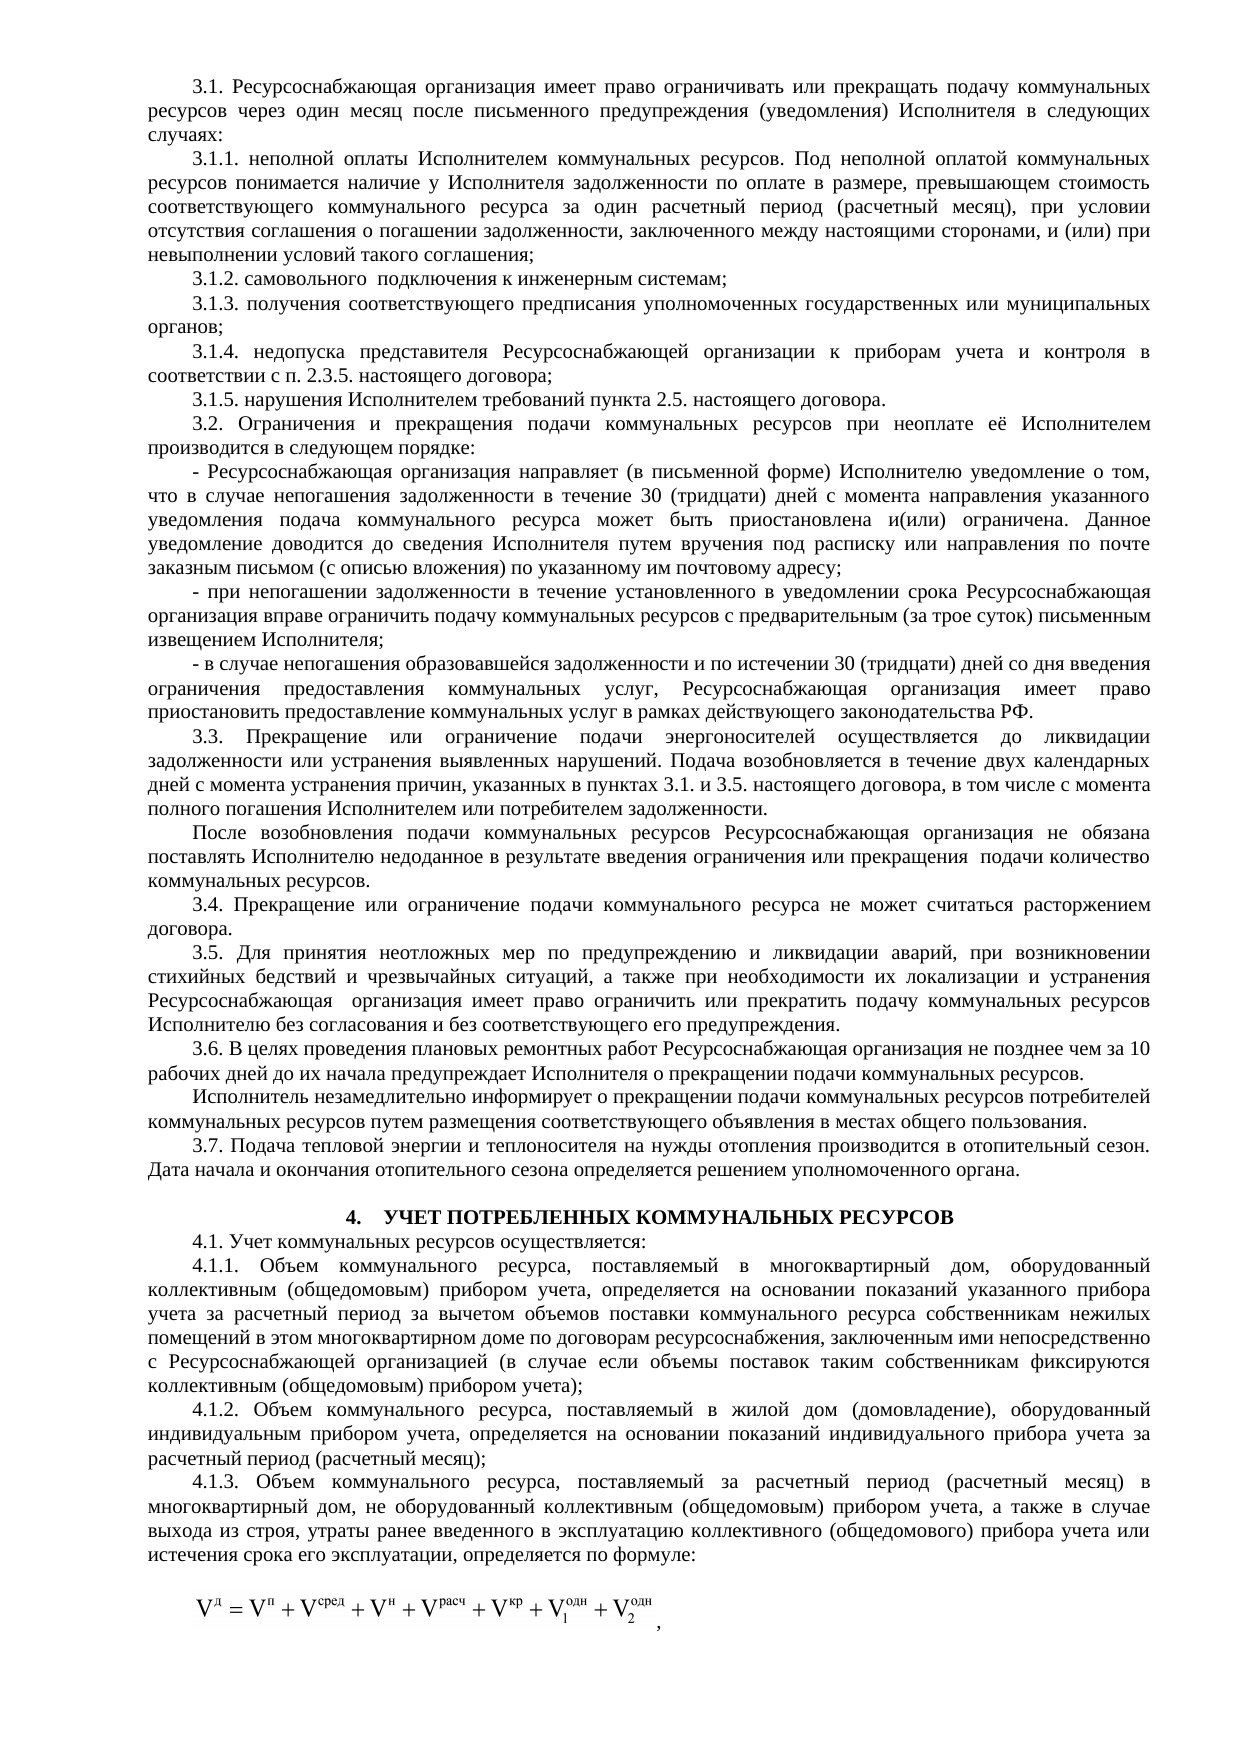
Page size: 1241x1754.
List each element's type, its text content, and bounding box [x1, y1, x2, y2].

text 3.1.2. самовольного подключения к инженерным системам; [148, 266, 1152, 290]
text 3.2. Ограничения и прекращения подачи коммунальных ресурсов при неоплате её Исполнителем производится в следующем порядке: [148, 411, 1152, 459]
text 3.7. Подача тепловой энергии и теплоносителя на нужды отопления производится в отопительный сезон. Дата начала и окончания отопительного сезона определяется решением уполномоченного органа. [148, 1133, 1152, 1181]
list УЧЕТ ПОТРЕБЛЕННЫХ КОММУНАЛЬНЫХ РЕСУРСОВ [148, 1205, 1152, 1229]
text 3.3. Прекращение или ограничение подачи энергоносителей осуществляется до ликвидации задолженности или устранения выявленных нарушений. Подача возобновляется в течение двух календарных дней с момента устранения причин, указанных в пунктах 3.1. и 3.5. настоящего договора, в том числе с момента полного погашения Исполнителем или потребителем задолженности. [148, 723, 1152, 820]
text 4.1.1. Объем коммунального ресурса, поставляемый в многоквартирный дом, оборудованный коллективным (общедомовым) прибором учета, определяется на основании показаний указанного прибора учета за расчетный период за вычетом объемов поставки коммунального ресурса собственникам нежилых помещений в этом многоквартирном доме по договорам ресурсоснабжения, заключенным ими непосредственно с Ресурсоснабжающей организацией (в случае если объемы поставок таким собственникам фиксируются коллективным (общедомовым) прибором учета); [148, 1253, 1152, 1397]
text Исполнитель незамедлительно информирует о прекращении подачи коммунальных ресурсов потребителей коммунальных ресурсов путем размещения соответствующего объявления в местах общего пользования. [148, 1084, 1152, 1133]
text 4.1.2. Объем коммунального ресурса, поставляемый в жилой дом (домовладение), оборудованный индивидуальным прибором учета, определяется на основании показаний индивидуального прибора учета за расчетный период (расчетный месяц); [148, 1397, 1152, 1469]
text - в случае непогашения образовавшейся задолженности и по истечении 30 (тридцати) дней со дня введения ограничения предоставления коммунальных услуг, Ресурсоснабжающая организация имеет право приостановить предоставление коммунальных услуг в рамках действующего законодательства РФ. [148, 651, 1152, 723]
picture [192, 1589, 657, 1628]
text 3.5. Для принятия неотложных мер по предупреждению и ликвидации аварий, при возникновении стихийных бедствий и чрезвычайных ситуаций, а также при необходимости их локализации и устранения Ресурсоснабжающая организация имеет право ограничить или прекратить подачу коммунальных ресурсов Исполнителю без согласования и без соответствующего его предупреждения. [148, 940, 1152, 1036]
text 3.1.3. получения соответствующего предписания уполномоченных государственных или муниципальных органов; [148, 290, 1152, 338]
text 3.1. Ресурсоснабжающая организация имеет право ограничивать или прекращать подачу коммунальных ресурсов через один месяц после письменного предупреждения (уведомления) Исполнителя в следующих случаях: [148, 74, 1152, 146]
text 3.1.1. неполной оплаты Исполнителем коммунальных ресурсов. Под неполной оплатой коммунальных ресурсов понимается наличие у Исполнителя задолженности по оплате в размере, превышающем стоимость соответствующего коммунального ресурса за один расчетный период (расчетный месяц), при условии отсутствия соглашения о погашении задолженности, заключенного между настоящими сторонами, и (или) при невыполнении условий такого соглашения; [148, 146, 1152, 266]
text - при непогашении задолженности в течение установленного в уведомлении срока Ресурсоснабжающая организация вправе ограничить подачу коммунальных ресурсов с предварительным (за трое суток) письменным извещением Исполнителя; [148, 579, 1152, 651]
text После возобновления подачи коммунальных ресурсов Ресурсоснабжающая организация не обязана поставлять Исполнителю недоданное в результате введения ограничения или прекращения подачи количество коммунальных ресурсов. [148, 820, 1152, 892]
text - Ресурсоснабжающая организация направляет (в письменной форме) Исполнителю уведомление о том, что в случае непогашения задолженности в течение 30 (тридцати) дней с момента направления указанного уведомления подача коммунального ресурса может быть приостановлена и(или) ограничена. Данное уведомление доводится до сведения Исполнителя путем вручения под расписку или направления по почте заказным письмом (с описью вложения) по указанному им почтовому адресу; [148, 459, 1152, 579]
text 3.6. В целях проведения плановых ремонтных работ Ресурсоснабжающая организация не позднее чем за 10 рабочих дней до их начала предупреждает Исполнителя о прекращении подачи коммунальных ресурсов. [148, 1036, 1152, 1084]
text 3.4. Прекращение или ограничение подачи коммунального ресурса не может считаться расторжением договора. [148, 892, 1152, 940]
text 4.1.3. Объем коммунального ресурса, поставляемый за расчетный период (расчетный месяц) в многоквартирный дом, не оборудованный коллективным (общедомовым) прибором учета, а также в случае выхода из строя, утраты ранее введенного в эксплуатацию коллективного (общедомового) прибора учета или истечения срока его эксплуатации, определяется по формуле: [148, 1469, 1152, 1566]
text 3.1.5. нарушения Исполнителем требований пункта 2.5. настоящего договора. [148, 387, 1152, 411]
text 4.1. Учет коммунальных ресурсов осуществляется: [148, 1229, 1152, 1253]
text 3.1.4. недопуска представителя Ресурсоснабжающей организации к приборам учета и контроля в соответствии с п. 2.3.5. настоящего договора; [148, 338, 1152, 387]
